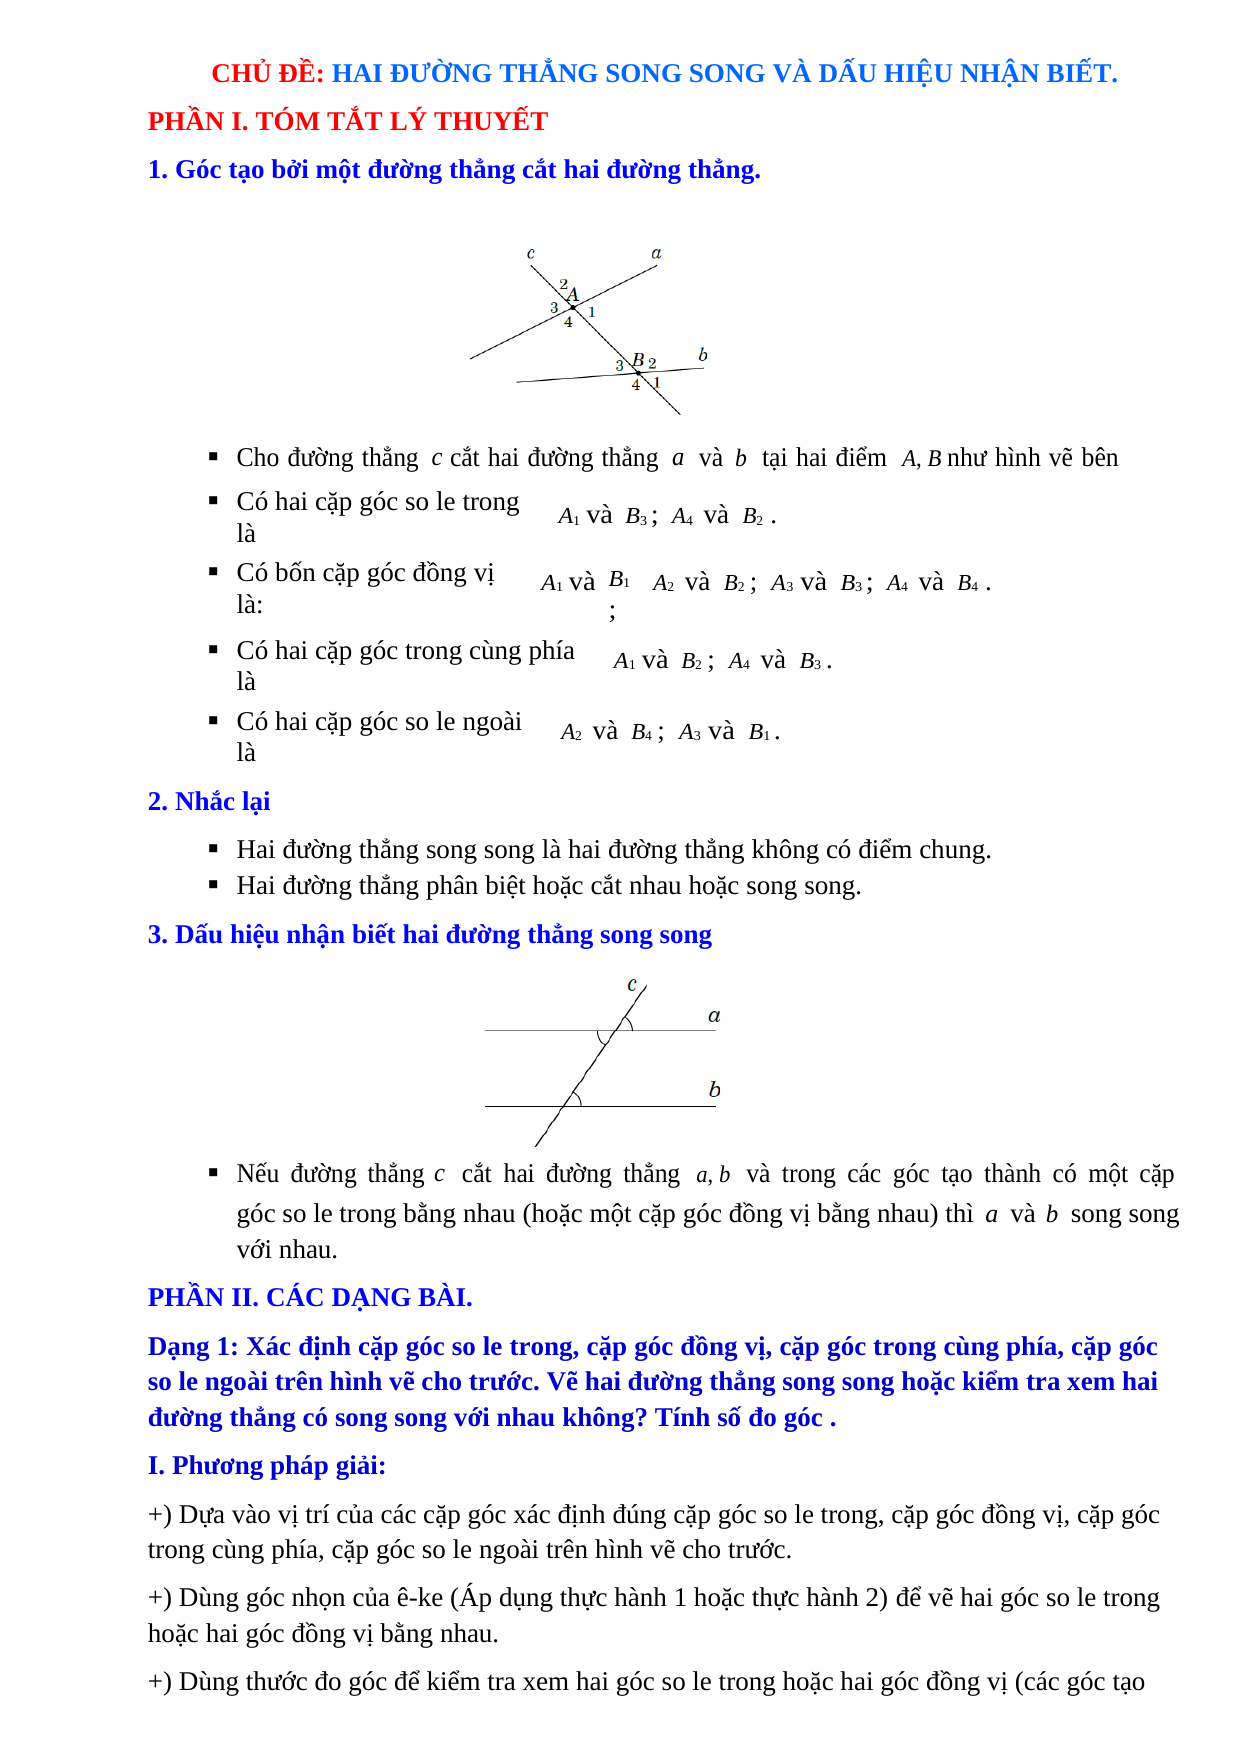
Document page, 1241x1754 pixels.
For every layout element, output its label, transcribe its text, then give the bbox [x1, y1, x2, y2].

subtitle PHẦN II. CÁC DẠNG BÀI. [148, 1281, 1192, 1312]
text B1 . [748, 714, 1192, 747]
picture [485, 979, 721, 1147]
text A1 và [541, 565, 597, 598]
list Có hai cặp góc so le trong là [207, 485, 545, 548]
list Có hai cặp góc so le ngoài là [207, 705, 548, 768]
text A2 và [653, 565, 712, 598]
text +) Dựa vào vị trí của các cặp góc xác định đúng cặp góc so le trong, cặp góc đồng vị, cặp góc trong cùng phía, cặp góc so le ngoài trên hình vẽ cho trước. [148, 1498, 1163, 1564]
list Có hai cặp góc trong cùng phía là [207, 634, 601, 696]
text B1 ; [608, 565, 641, 625]
subtitle Dấu hiệu nhận biết hai đường thẳng song song [148, 918, 1192, 949]
text +) Dùng góc nhọn của ê-ke (Áp dụng thực hành 1 hoặc thực hành 2) để vẽ hai góc so le trong hoặc hai góc đồng vị bằng nhau. [148, 1581, 1182, 1648]
list Cho đường thẳng c cắt hai đường thẳng a và b tại hai điểm A, B như hình vẽ bên [207, 441, 1192, 472]
text A1 và [614, 643, 670, 675]
text A2 và [561, 714, 620, 747]
text B3 . [799, 643, 1192, 675]
subtitle Phương pháp giải: [148, 1449, 1192, 1481]
text B2 ; [724, 565, 759, 598]
text A3 và [679, 714, 737, 747]
text B4 ; [631, 714, 667, 747]
text A4 và [887, 565, 946, 598]
text Dạng 1: Xác định cặp góc so le trong, cặp góc đồng vị, cặp góc trong cùng phía, cặp góc so le ngoài trên hình vẽ cho trước. Vẽ hai đường thẳng song song hoặc kiểm tra xem hai đường thẳng có song song với nhau không? Tính số đo góc . [148, 1330, 1159, 1432]
subtitle CHỦ ĐỀ: HAI ĐƯỜNG THẲNG SONG SONG VÀ DẤU HIỆU NHẬN BIẾT. PHẦN I. TÓM TẮT LÝ THUYẾT [148, 57, 1182, 137]
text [148, 1665, 1168, 1696]
text A4 và [729, 643, 788, 675]
text A1 và [558, 498, 614, 531]
text B2 . [742, 498, 1192, 531]
text A4 và [672, 498, 731, 531]
text A3 và [771, 565, 829, 598]
text B4 . [957, 565, 1192, 598]
text B3 ; [840, 565, 875, 598]
text góc so le trong bằng nhau (hoặc một cặp góc đồng vị bằng nhau) thì a và b song song với nhau. [236, 1197, 1182, 1264]
list Có bốn cặp góc đồng vị là: [207, 557, 528, 619]
text B2 ; [681, 643, 717, 675]
text B3 ; [625, 498, 659, 531]
list Góc tạo bởi một đường thẳng cắt hai đường thẳng. [148, 154, 1192, 185]
list Hai đường thẳng phân biệt hoặc cắt nhau hoặc song song. [207, 869, 1192, 900]
list Hai đường thẳng song song là hai đường thẳng không có điểm chung. [207, 833, 1192, 864]
subtitle Nhắc lại [148, 785, 548, 816]
list Nếu đường thẳng c cắt hai đường thẳng a, b và trong các góc tạo thành có một cặp [207, 986, 1192, 1188]
picture [469, 249, 708, 415]
